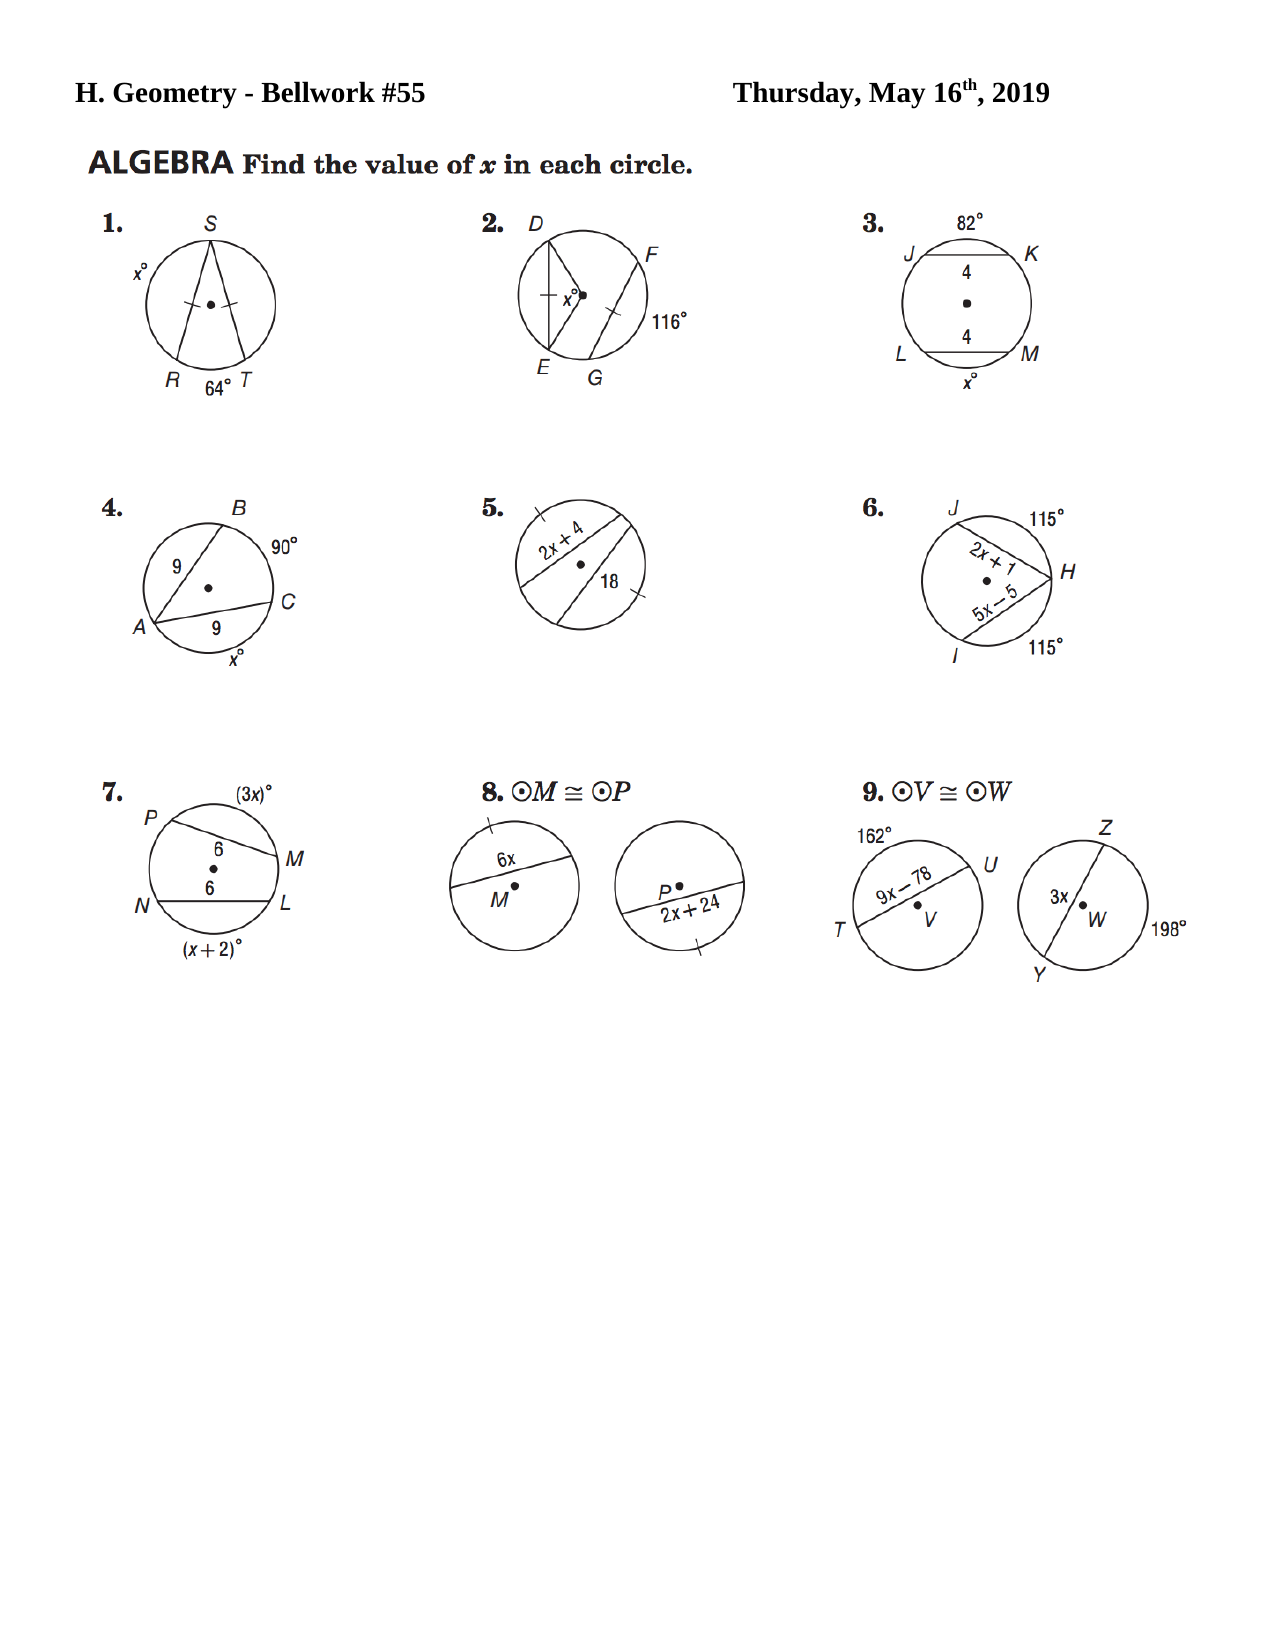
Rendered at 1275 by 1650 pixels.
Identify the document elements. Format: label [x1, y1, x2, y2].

picture [75, 137, 1200, 1002]
